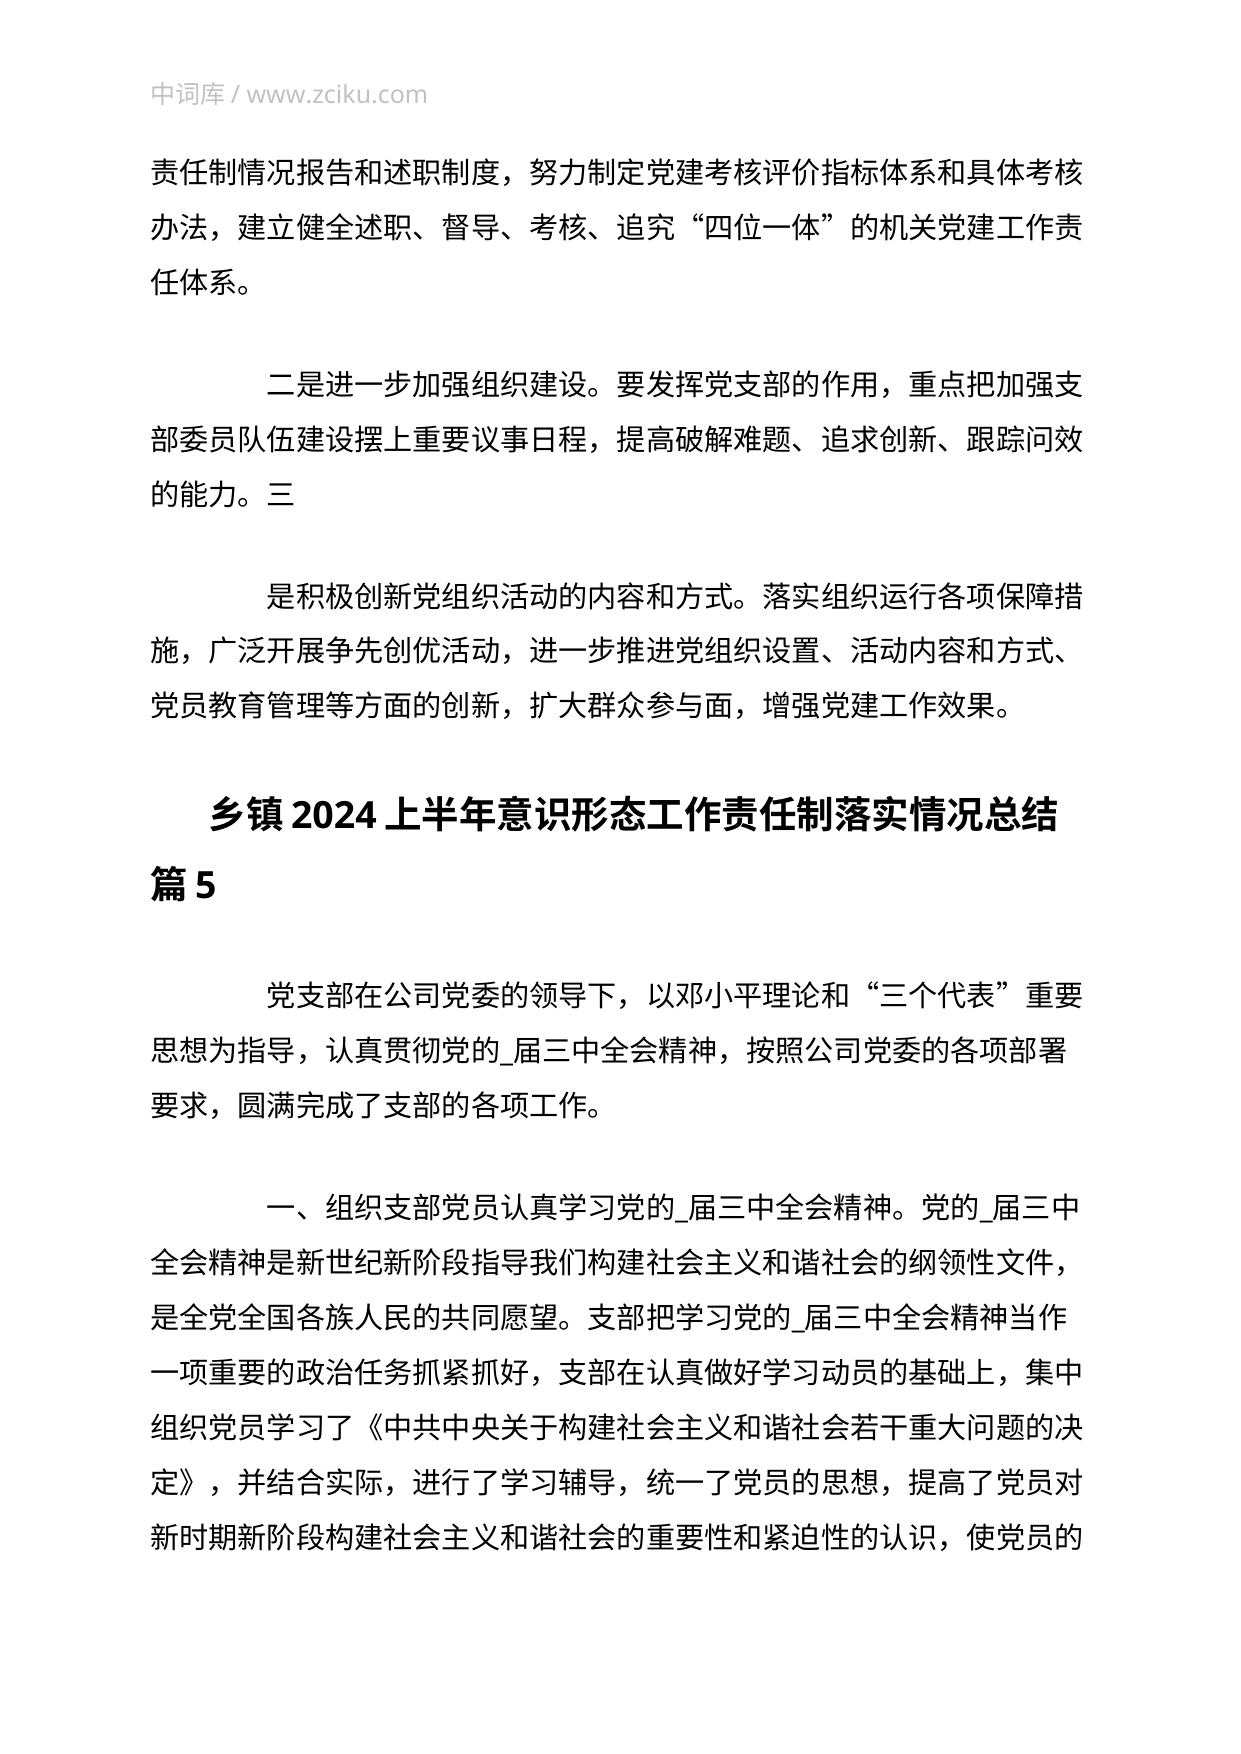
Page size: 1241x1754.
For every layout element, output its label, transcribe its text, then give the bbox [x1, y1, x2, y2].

text 二是进一步加强组织建设。要发挥党支部的作用，重点把加强支部委员队伍建设摆上重要议事日程，提高破解难题、追求创新、跟踪问效的能力。三 [150, 362, 1090, 514]
text 是积极创新党组织活动的内容和方式。落实组织运行各项保障措施，广泛开展争先创优活动，进一步推进党组织设置、活动内容和方式、党员教育管理等方面的创新，扩大群众参与面，增强党建工作效果。 [150, 573, 1090, 725]
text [150, 150, 1090, 302]
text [150, 1185, 1090, 1557]
text 党支部在公司党委的领导下，以邓小平理论和“三个代表”重要思想为指导，认真贯彻党的_届三中全会精神，按照公司党委的各项部署要求，圆满完成了支部的各项工作。 [150, 973, 1090, 1125]
text 乡镇2024上半年意识形态工作责任制落实情况总结篇5 [150, 785, 1090, 910]
